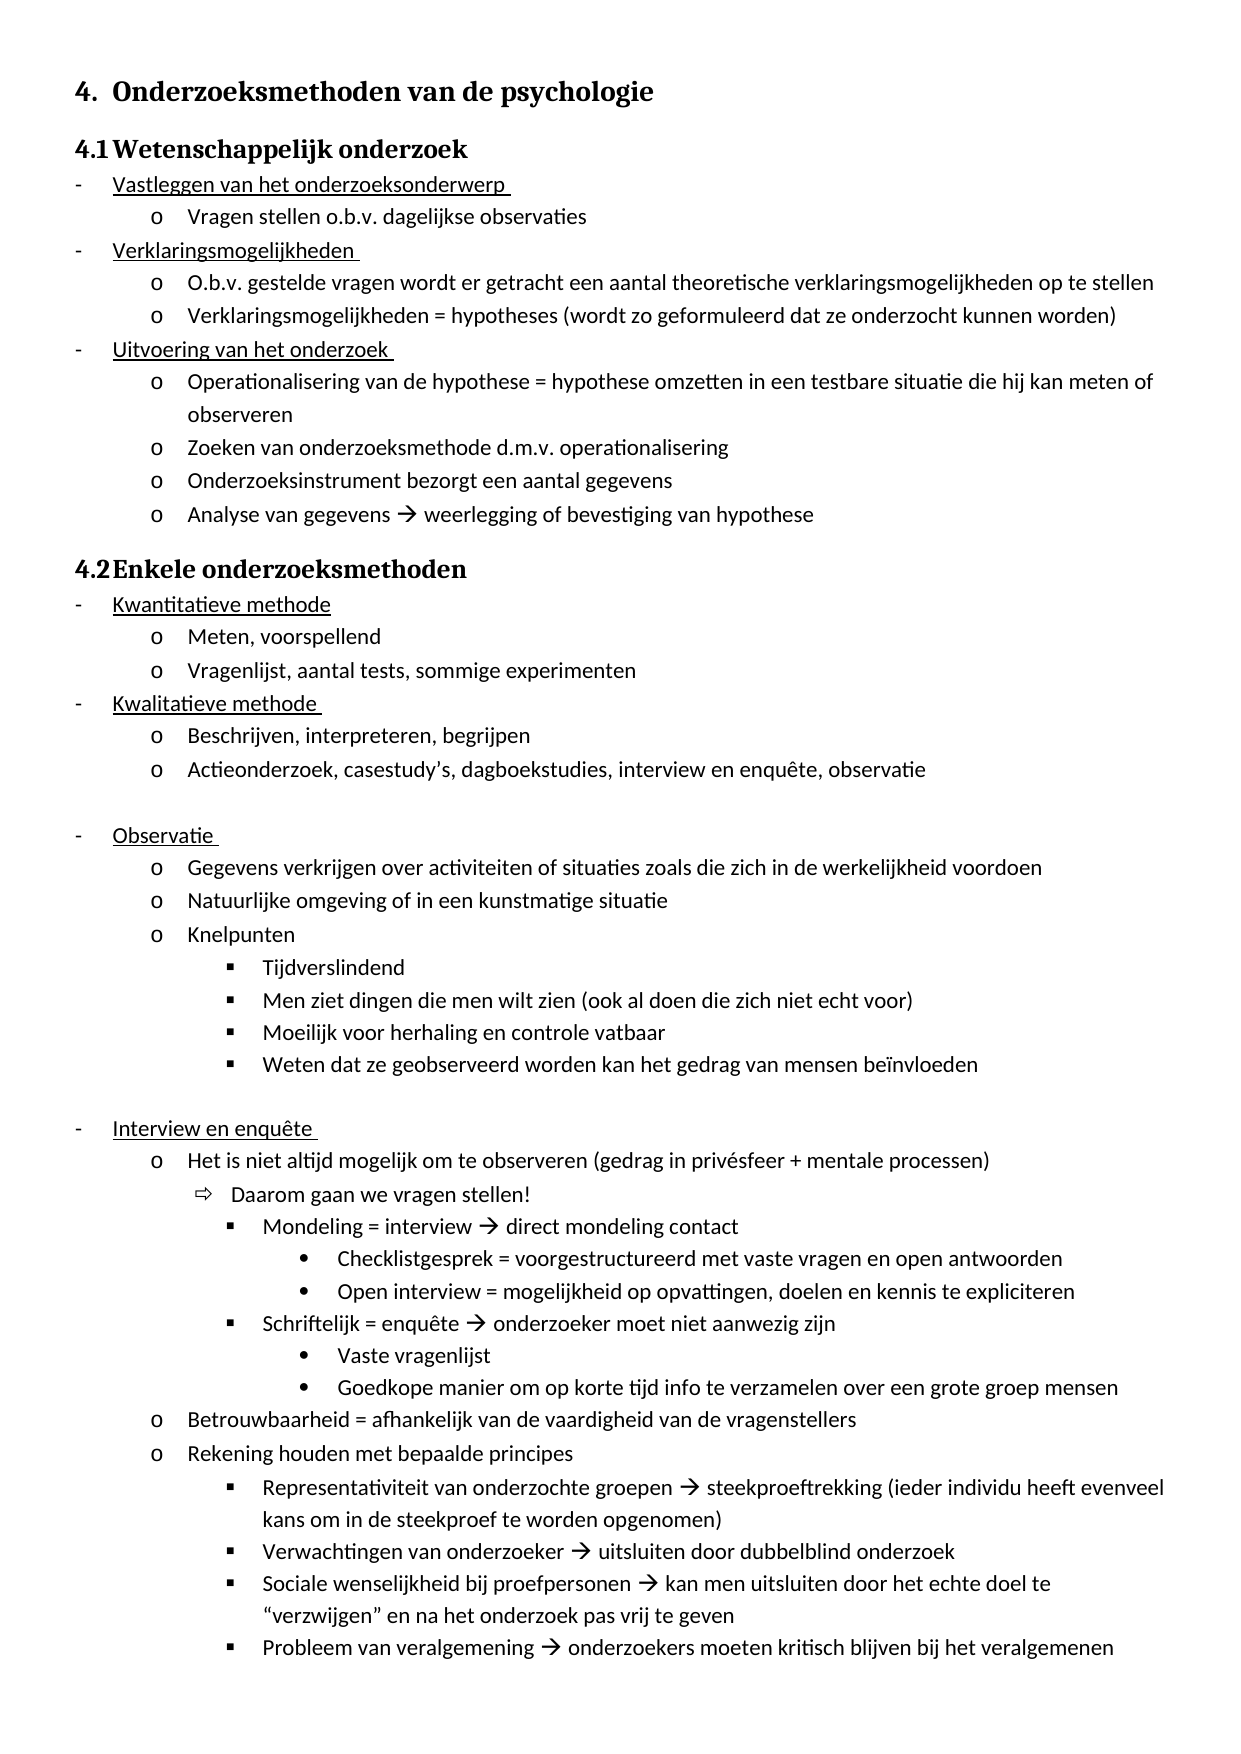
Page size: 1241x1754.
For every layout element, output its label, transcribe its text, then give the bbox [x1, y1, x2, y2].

list Knelpunten [150, 920, 1165, 949]
list Weten dat ze geobserveerd worden kan het gedrag van mensen beïnvloeden [225, 1050, 1165, 1078]
subtitle Enkele onderzoeksmethoden [75, 554, 1165, 585]
subtitle Onderzoeksmethoden van de psychologie [75, 75, 1165, 108]
list Probleem van veralgemening onderzoekers moeten kritisch blijven bij het veralgemenen [225, 1633, 1165, 1662]
list Operationalisering van de hypothese = hypothese omzetten in een testbare situatie die hij kan meten of observeren [150, 367, 1165, 429]
list Kwantitatieve methode [75, 590, 1165, 618]
list Observatie [75, 821, 1165, 849]
list Beschrijven, interpreteren, begrijpen [150, 721, 1165, 751]
list Onderzoeksinstrument bezorgt een aantal gegevens [150, 466, 1165, 496]
list Checklistgesprek = voorgestructureerd met vaste vragen en open antwoorden [300, 1244, 1165, 1273]
list Verklaringsmogelijkheden [75, 236, 1165, 264]
list Het is niet altijd mogelijk om te observeren (gedrag in privésfeer + mentale processen) [150, 1147, 1165, 1176]
list Interview en enquête [75, 1114, 1165, 1142]
list Kwalitatieve methode [75, 689, 1165, 717]
list Sociale wenselijkheid bij proefpersonen kan men uitsluiten door het echte doel te “verzwijgen” en na het onderzoek pas vrij te geven [225, 1569, 1165, 1629]
list O.b.v. gestelde vragen wordt er getracht een aantal theoretische verklaringsmogelijkheden op te stellen [150, 268, 1165, 297]
list Verwachtingen van onderzoeker uitsluiten door dubbelblind onderzoek [225, 1537, 1165, 1565]
list Natuurlijke omgeving of in een kunstmatige situatie [150, 886, 1165, 916]
list Betrouwbaarheid = afhankelijk van de vaardigheid van de vragenstellers [150, 1406, 1165, 1435]
list Vragen stellen o.b.v. dagelijkse observaties [150, 202, 1165, 231]
list Daarom gaan we vragen stellen! [193, 1180, 1165, 1208]
list Vastleggen van het onderzoeksonderwerp [75, 170, 1165, 198]
list Tijdverslindend [225, 953, 1165, 982]
list Actieonderzoek, casestudy’s, dagboekstudies, interview en enquête, observatie [150, 755, 1165, 784]
list Schriftelijk = enquête onderzoeker moet niet aanwezig zijn [225, 1309, 1165, 1337]
list Uitvoering van het onderzoek [75, 335, 1165, 363]
list Goedkope manier om op korte tijd info te verzamelen over een grote groep mensen [300, 1373, 1165, 1401]
list Vragenlijst, aantal tests, sommige experimenten [150, 656, 1165, 685]
list Representativiteit van onderzochte groepen steekproeftrekking (ieder individu heeft evenveel kans om in de steekproef te worden opgenomen) [225, 1473, 1165, 1533]
list Men ziet dingen die men wilt zien (ook al doen die zich niet echt voor) [225, 986, 1165, 1014]
list Verklaringsmogelijkheden = hypotheses (wordt zo geformuleerd dat ze onderzocht kunnen worden) [150, 302, 1165, 331]
list Open interview = mogelijkheid op opvattingen, doelen en kennis te expliciteren [300, 1277, 1165, 1305]
list Gegevens verkrijgen over activiteiten of situaties zoals die zich in de werkelijkheid voordoen [150, 853, 1165, 882]
list Analyse van gegevens weerlegging of bevestiging van hypothese [150, 500, 1165, 529]
list Vaste vragenlijst [300, 1341, 1165, 1369]
list Zoeken van onderzoeksmethode d.m.v. operationalisering [150, 433, 1165, 462]
subtitle Wetenschappelijk onderzoek [75, 134, 1165, 166]
list Mondeling = interview direct mondeling contact [225, 1212, 1165, 1240]
list Moeilijk voor herhaling en controle vatbaar [225, 1018, 1165, 1046]
list Meten, voorspellend [150, 622, 1165, 651]
list Rekening houden met bepaalde principes [150, 1439, 1165, 1468]
